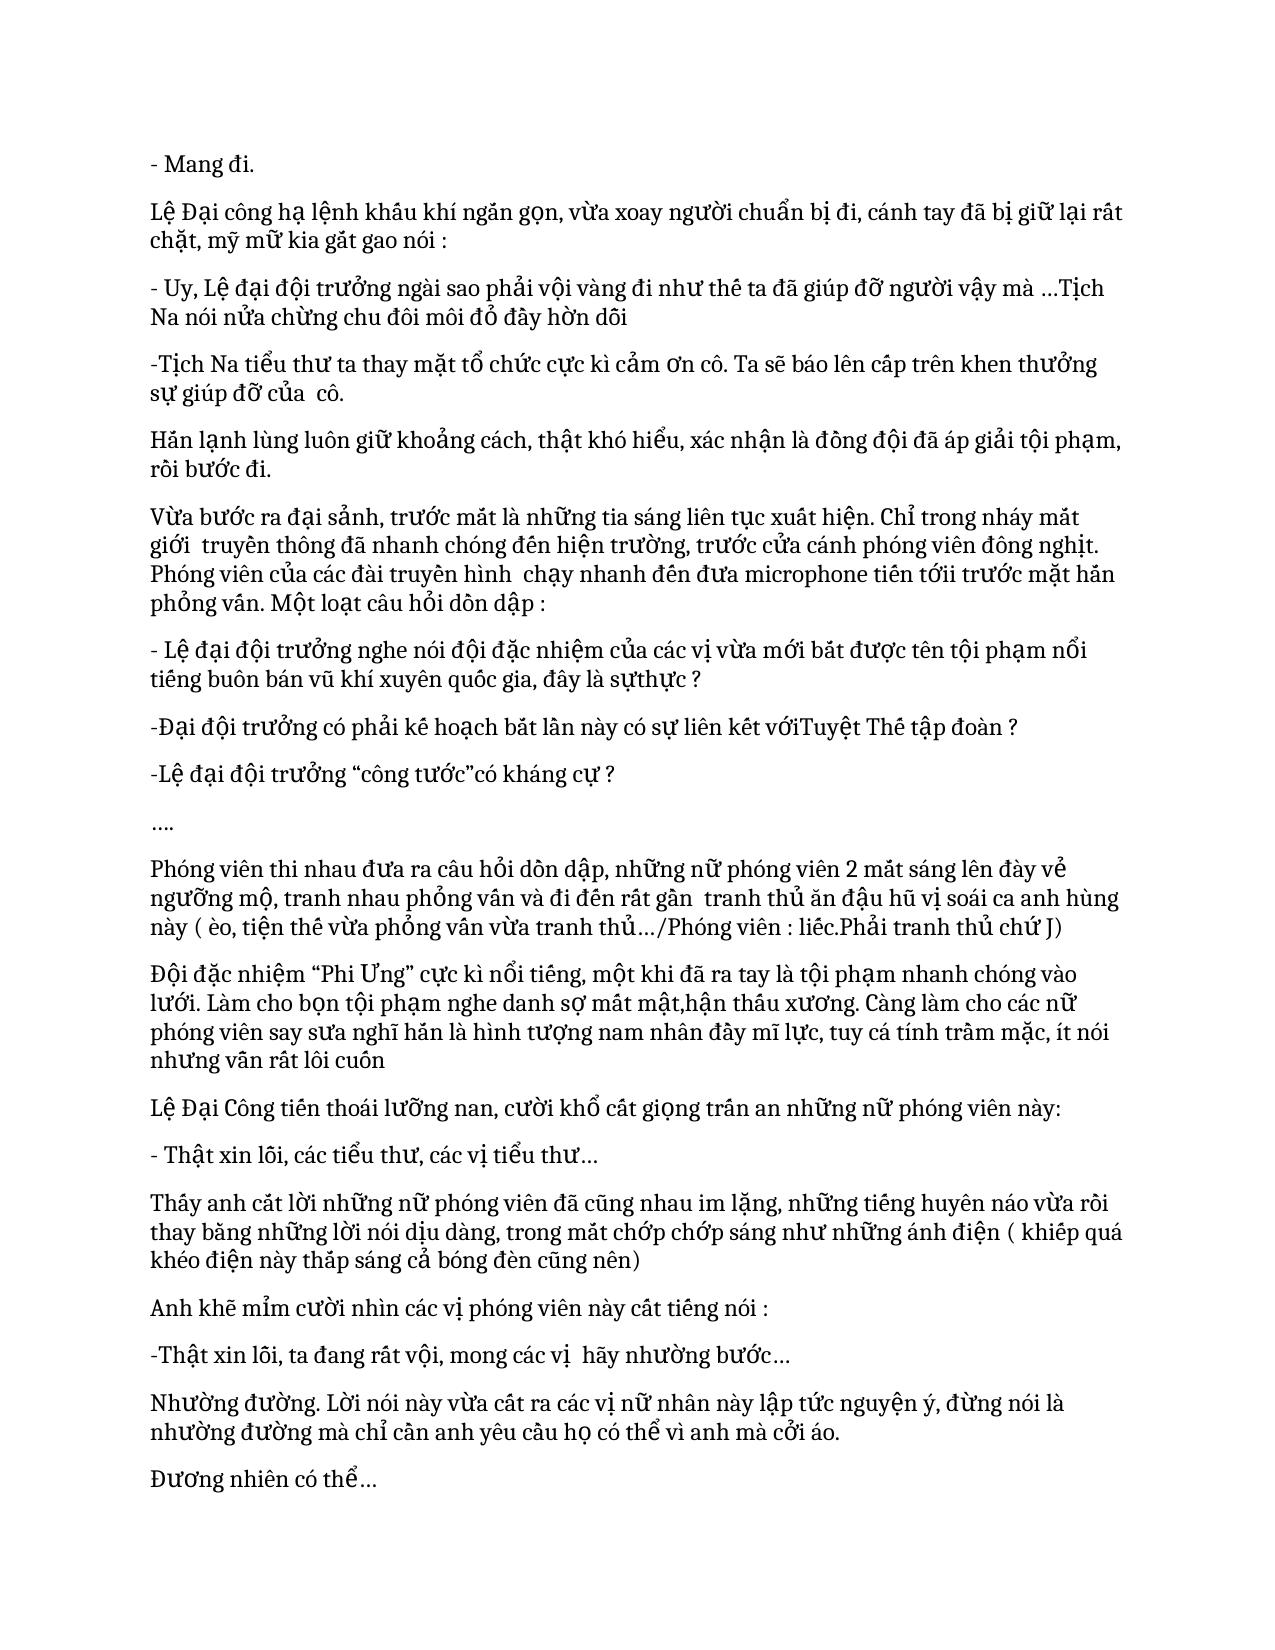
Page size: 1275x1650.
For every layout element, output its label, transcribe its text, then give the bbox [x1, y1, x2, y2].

text Nhường đường. Lời nói này vừa cất ra các vị nữ nhân này lập tức nguyện ý, đừng nói là nhường đường mà chỉ cần anh yêu cầu họ có thể vì anh mà cởi áo. [150, 1389, 1125, 1446]
text …. [150, 807, 1125, 836]
text Hắn lạnh lùng luôn giữ khoảng cách, thật khó hiểu, xác nhận là đồng đội đã áp giải tội phạm, rồi bước đi. [150, 426, 1125, 484]
text Đương nhiên có thể… [150, 1465, 1125, 1494]
text Vừa bước ra đại sảnh, trước mắt là những tia sáng liên tục xuất hiện. Chỉ trong nháy mắt giới truyền thông đã nhanh chóng đến hiện trường, trước cửa cánh phóng viên đông nghịt. Phóng viên của các đài truyền hình chạy nhanh đến đưa microphone tiến tớii trước mặt hắn phỏng vấn. Một loạt câu hỏi dồn dập : [150, 502, 1125, 617]
text Anh khẽ mỉm cười nhìn các vị phóng viên này cất tiếng nói : [150, 1294, 1125, 1322]
text -Lệ đại đội trưởng “công tước”có kháng cự ? [150, 760, 1125, 789]
text - Lệ đại đội trưởng nghe nói đội đặc nhiệm của các vị vừa mới bắt được tên tội phạm nổi tiếng buôn bán vũ khí xuyên quốc gia, đây là sựthực ? [150, 636, 1125, 694]
text Đội đặc nhiệm “Phi Ưng” cực kì nổi tiếng, một khi đã ra tay là tội phạm nhanh chóng vào lưới. Làm cho bọn tội phạm nghe danh sợ mất mật,hận thấu xương. Càng làm cho các nữ phóng viên say sưa nghĩ hắn là hình tượng nam nhân đầy mĩ lực, tuy cá tính trầm mặc, ít nói nhưng vẫn rất lôi cuốn [150, 960, 1125, 1075]
text -Thật xin lỗi, ta đang rất vội, mong các vị hãy nhường bước… [150, 1341, 1125, 1370]
text - Uy, Lệ đại đội trưởng ngài sao phải vội vàng đi như thế ta đã giúp đỡ người vậy mà …Tịch Na nói nửa chừng chu đôi môi đỏ đầy hờn dỗi [150, 274, 1125, 331]
text Lệ Đại Công tiến thoái lưỡng nan, cười khổ cất giọng trấn an những nữ phóng viên này: [150, 1094, 1125, 1122]
text Phóng viên thi nhau đưa ra câu hỏi dồn dập, những nữ phóng viên 2 mắt sáng lên đày vẻ ngưỡng mộ, tranh nhau phỏng vấn và đi đến rất gần tranh thủ ăn đậu hũ vị soái ca anh hùng này ( èo, tiện thế vừa phỏng vấn vừa tranh thủ…/Phóng viên : liếc.Phải tranh thủ chứ J) [150, 855, 1125, 941]
text -Tịch Na tiểu thư ta thay mặt tổ chức cực kì cảm ơn cô. Ta sẽ báo lên cấp trên khen thưởng sự giúp đỡ của cô. [150, 350, 1125, 407]
text Thấy anh cắt lời những nữ phóng viên đã cũng nhau im lặng, những tiếng huyên náo vừa rồi thay bằng những lời nói dịu dàng, trong mắt chớp chớp sáng như những ánh điện ( khiếp quá khéo điện này thắp sáng cả bóng đèn cũng nên) [150, 1189, 1125, 1275]
text -Đại đội trưởng có phải kế hoạch bắt lần này có sự liên kết vớiTuyệt Thế tập đoàn ? [150, 712, 1125, 741]
text - Mang đi. [150, 150, 1125, 179]
text Lệ Đại công hạ lệnh khấu khí ngắn gọn, vừa xoay người chuẩn bị đi, cánh tay đã bị giữ lại rất chặt, mỹ mữ kia gắt gao nói : [150, 197, 1125, 255]
text - Thật xin lỗi, các tiểu thư, các vị tiểu thư… [150, 1141, 1125, 1170]
